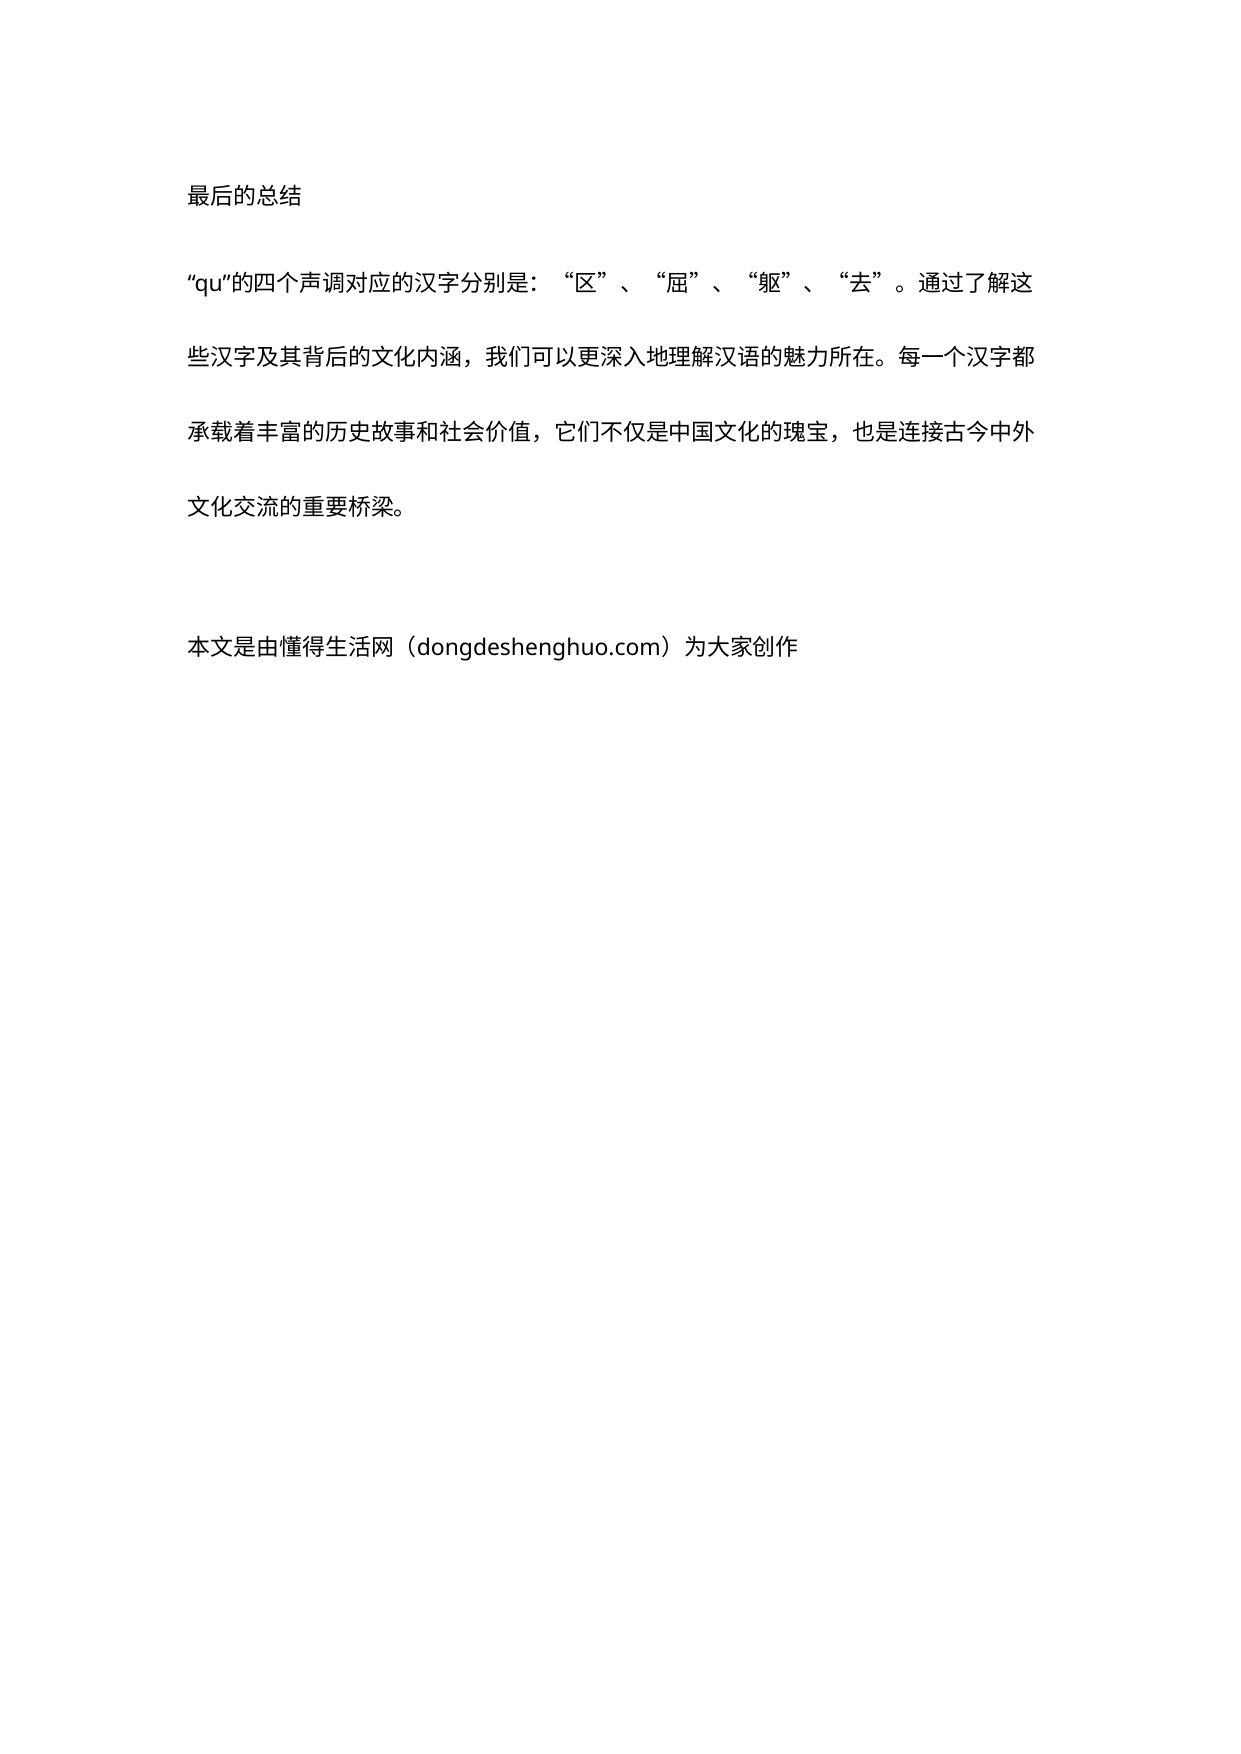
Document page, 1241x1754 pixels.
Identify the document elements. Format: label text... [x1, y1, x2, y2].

text “qu”的四个声调对应的汉字分别是：“区”、“屈”、“躯”、“去”。通过了解这些汉字及其背后的文化内涵，我们可以更深入地理解汉语的魅力所在。每一个汉字都承载着丰富的历史故事和社会价值，它们不仅是中国文化的瑰宝，也是连接古今中外文化交流的重要桥梁。 [187, 248, 1053, 538]
text 最后的总结 [187, 162, 1053, 227]
text 本文是由懂得生活网（dongdeshenghuo.com）为大家创作 [187, 613, 1053, 678]
